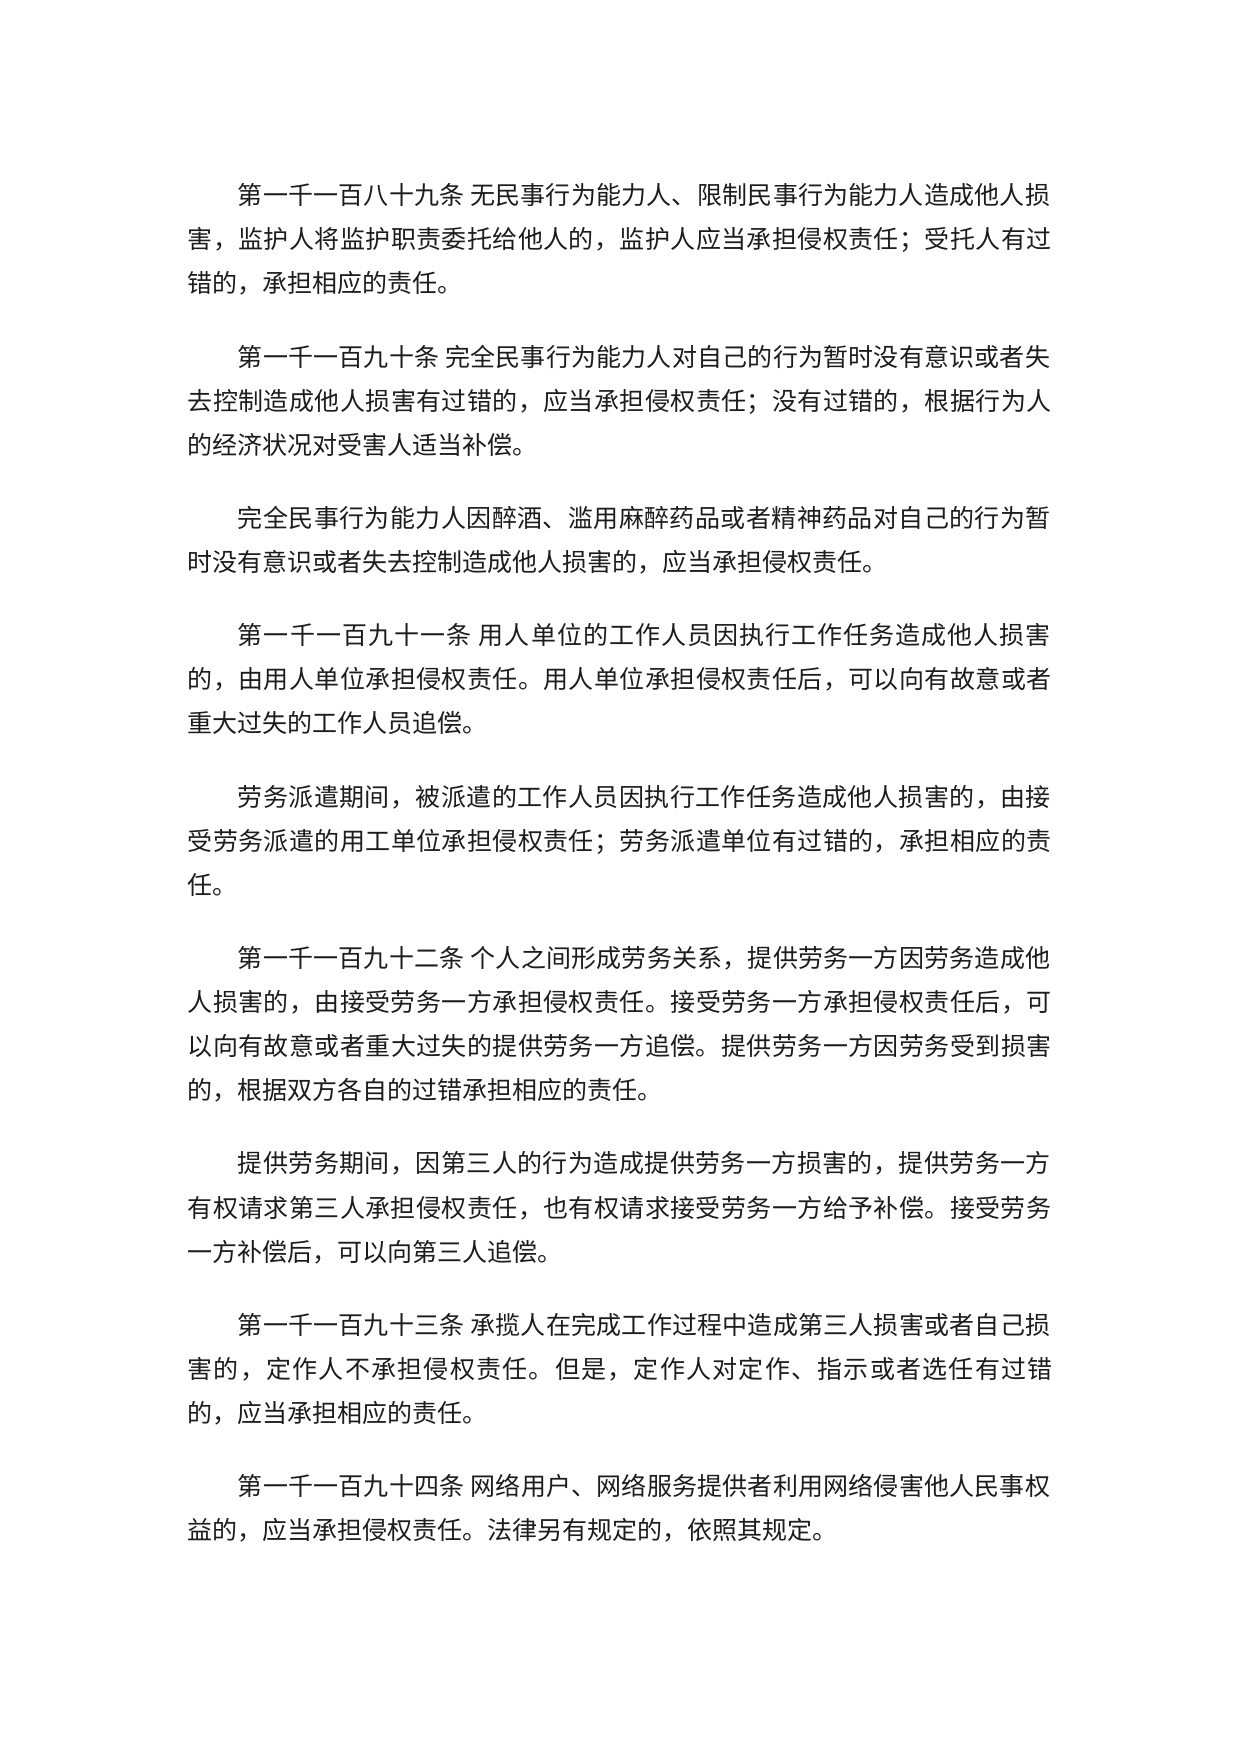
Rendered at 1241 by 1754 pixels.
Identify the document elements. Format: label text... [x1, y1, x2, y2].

text 第一千一百八十九条 无民事行为能力人、限制民事行为能力人造成他人损害，监护人将监护职责委托给他人的，监护人应当承担侵权责任；受托人有过错的，承担相应的责任。 [187, 172, 1053, 304]
text 提供劳务期间，因第三人的行为造成提供劳务一方损害的，提供劳务一方有权请求第三人承担侵权责任，也有权请求接受劳务一方给予补偿。接受劳务一方补偿后，可以向第三人追偿。 [187, 1140, 1053, 1272]
text 第一千一百九十三条 承揽人在完成工作过程中造成第三人损害或者自己损害的，定作人不承担侵权责任。但是，定作人对定作、指示或者选任有过错的，应当承担相应的责任。 [187, 1301, 1053, 1434]
text 第一千一百九十二条 个人之间形成劳务关系，提供劳务一方因劳务造成他人损害的，由接受劳务一方承担侵权责任。接受劳务一方承担侵权责任后，可以向有故意或者重大过失的提供劳务一方追偿。提供劳务一方因劳务受到损害的，根据双方各自的过错承担相应的责任。 [187, 935, 1053, 1111]
text 第一千一百九十四条 网络用户、网络服务提供者利用网络侵害他人民事权益的，应当承担侵权责任。法律另有规定的，依照其规定。 [187, 1463, 1053, 1551]
text 第一千一百九十一条 用人单位的工作人员因执行工作任务造成他人损害的，由用人单位承担侵权责任。用人单位承担侵权责任后，可以向有故意或者重大过失的工作人员追偿。 [187, 612, 1053, 744]
text 完全民事行为能力人因醉酒、滥用麻醉药品或者精神药品对自己的行为暂时没有意识或者失去控制造成他人损害的，应当承担侵权责任。 [187, 495, 1053, 583]
text 第一千一百九十条 完全民事行为能力人对自己的行为暂时没有意识或者失去控制造成他人损害有过错的，应当承担侵权责任；没有过错的，根据行为人的经济状况对受害人适当补偿。 [187, 333, 1053, 466]
text 劳务派遣期间，被派遣的工作人员因执行工作任务造成他人损害的，由接受劳务派遣的用工单位承担侵权责任；劳务派遣单位有过错的，承担相应的责任。 [187, 773, 1053, 906]
